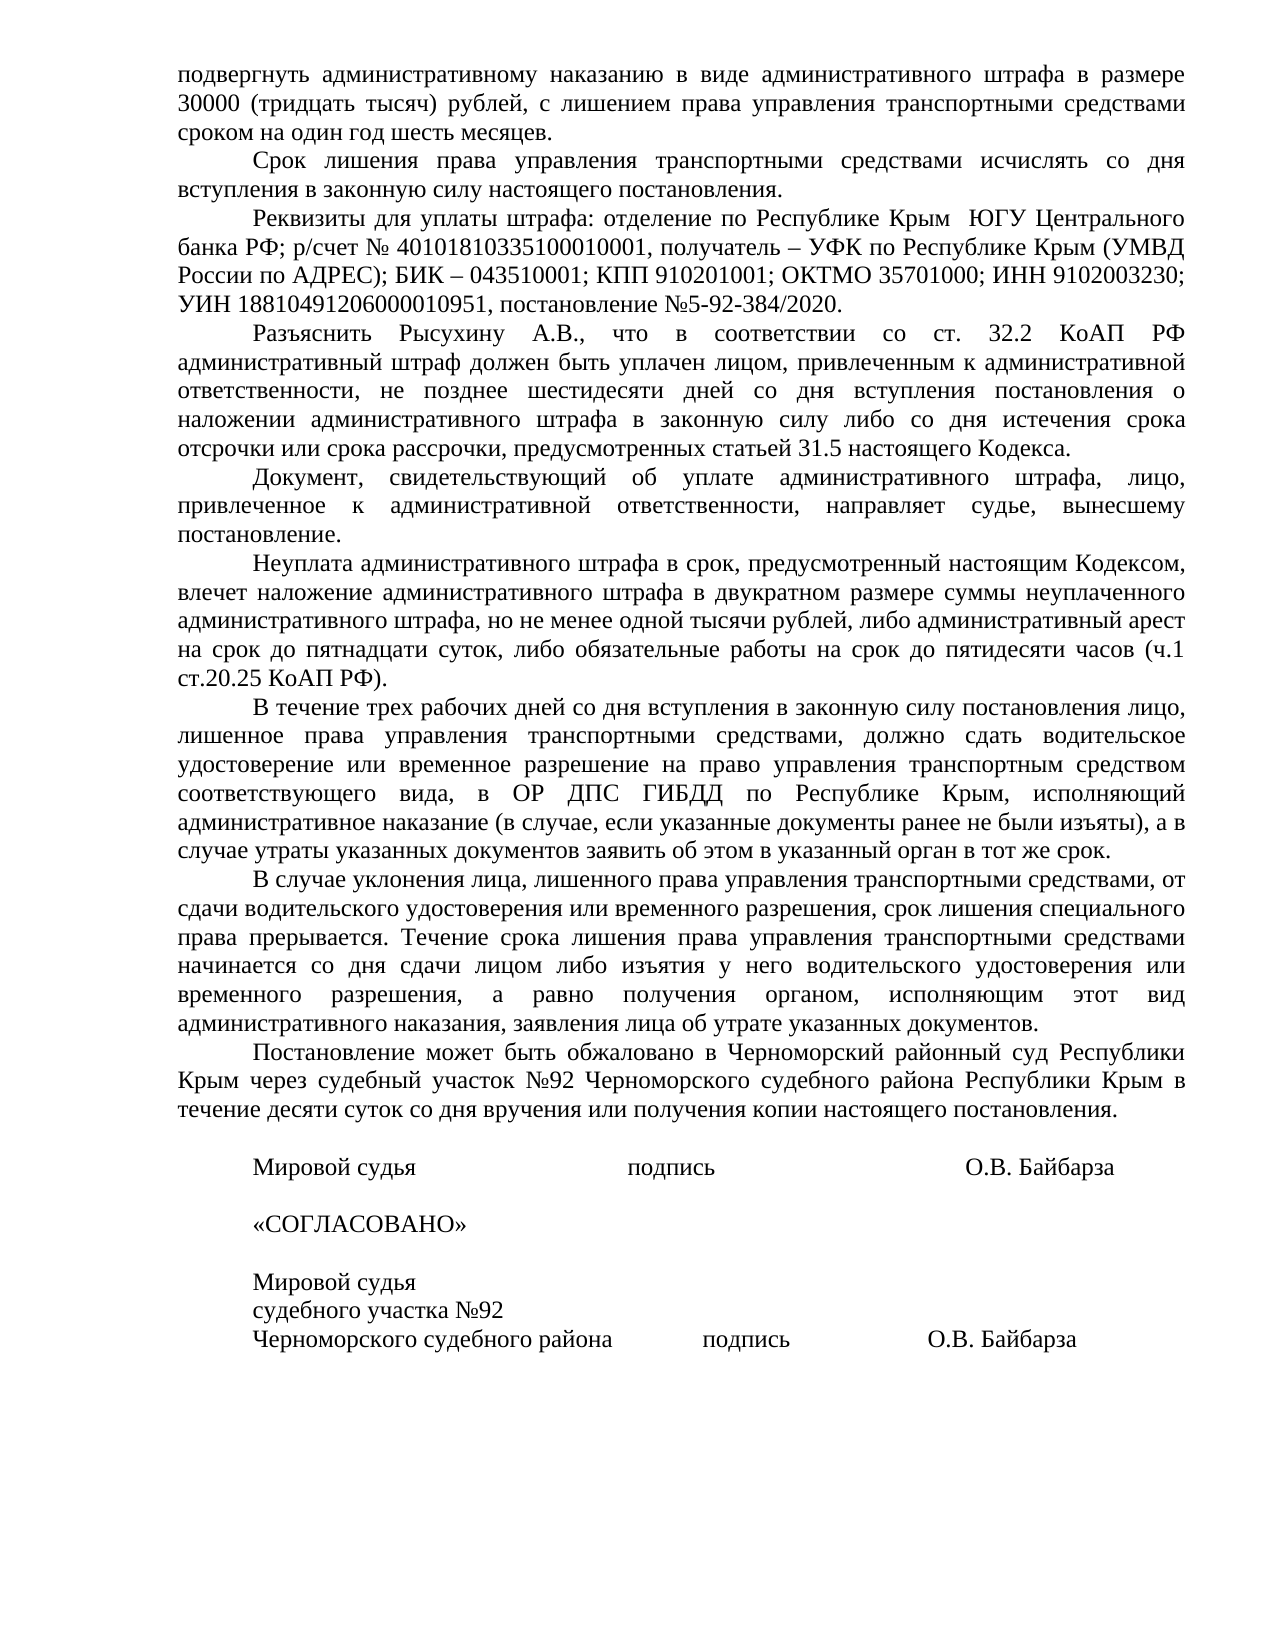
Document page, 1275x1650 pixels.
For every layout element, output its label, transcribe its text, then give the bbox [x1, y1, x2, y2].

text В течение трех рабочих дней со дня вступления в законную силу постановления лицо, лишенное права управления транспортными средствами, должно сдать водительское удостоверение или временное разрешение на право управления транспортным средством соответствующего вида, в ОР ДПС ГИБДД по Республике Крым, исполняющий административное наказание (в случае, если указанные документы ранее не были изъяты), а в случае утраты указанных документов заявить об этом в указанный орган в тот же срок. [177, 692, 1186, 864]
text Постановление может быть обжаловано в Черноморский районный суд Республики Крым через судебный участок №92 Черноморского судебного района Республики Крым в течение десяти суток со дня вручения или получения копии настоящего постановления. [177, 1037, 1186, 1123]
text Реквизиты для уплаты штрафа: отделение по Республике Крым ЮГУ Центрального банка РФ; р/счет № 40101810335100010001, получатель – УФК по Республике Крым (УМВД России по АДРЕС); БИК – 043510001; КПП 910201001; ОКТМО 35701000; ИНН 9102003230; УИН 18810491206000010951, постановление №5-92-384/2020. [177, 203, 1186, 318]
text В случае уклонения лица, лишенного права управления транспортными средствами, от сдачи водительского удостоверения или временного разрешения, срок лишения специального права прерывается. Течение срока лишения права управления транспортными средствами начинается со дня сдачи лицом либо изъятия у него водительского удостоверения или временного разрешения, а равно получения органом, исполняющим этот вид административного наказания, заявления лица об утрате указанных документов. [177, 864, 1186, 1037]
text Разъяснить Рысухину А.В., что в соответствии со ст. 32.2 КоАП РФ административный штраф должен быть уплачен лицом, привлеченным к административной ответственности, не позднее шестидесяти дней со дня вступления постановления о наложении административного штрафа в законную силу либо со дня истечения срока отсрочки или срока рассрочки, предусмотренных статьей 31.5 настоящего Кодекса. [177, 318, 1186, 462]
text Срок лишения права управления транспортными средствами исчислять со дня вступления в законную силу настоящего постановления. [177, 145, 1186, 203]
text «СОГЛАСОВАНО» [177, 1209, 1186, 1238]
text Мировой судья подпись О.В. Байбарза [177, 1152, 1186, 1180]
text Документ, свидетельствующий об уплате административного штрафа, лицо, привлеченное к административной ответственности, направляет судье, вынесшему постановление. [177, 462, 1186, 548]
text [177, 59, 1186, 145]
text Неуплата административного штрафа в срок, предусмотренный настоящим Кодексом, влечет наложение административного штрафа в двукратном размере суммы неуплаченного административного штрафа, но не менее одной тысячи рублей, либо административный арест на срок до пятнадцати суток, либо обязательные работы на срок до пятидесяти часов (ч.1 ст.20.25 КоАП РФ). [177, 548, 1186, 692]
text Черноморского судебного района подпись О.В. Байбарза [177, 1324, 1186, 1353]
text судебного участка №92 [177, 1295, 1186, 1324]
text Мировой судья [177, 1267, 1186, 1295]
